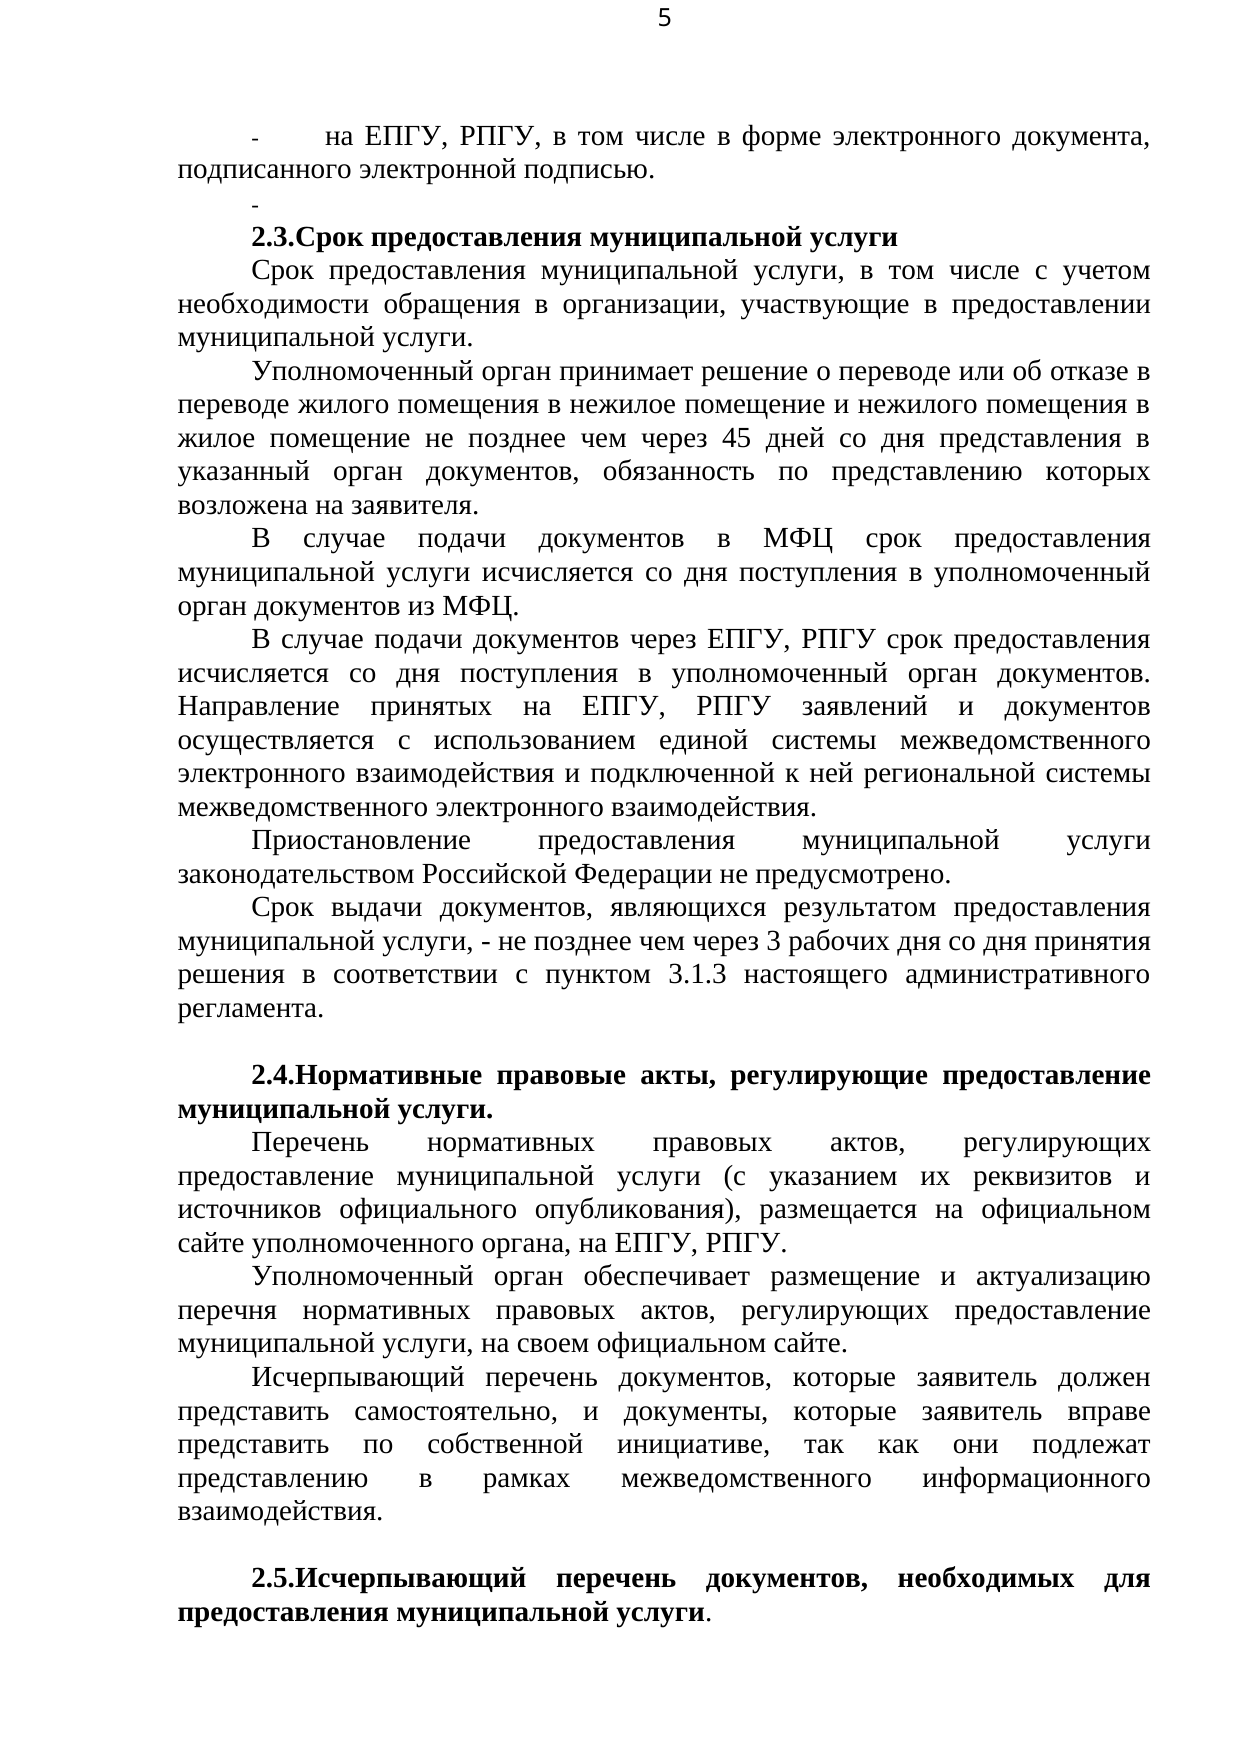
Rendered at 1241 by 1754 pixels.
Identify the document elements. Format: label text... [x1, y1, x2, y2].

text Срок предоставления муниципальной услуги, в том числе с учетом необходимости обращения в организации, участвующие в предоставлении муниципальной услуги. [177, 252, 1152, 353]
text В случае подачи документов в МФЦ срок предоставления муниципальной услуги исчисляется со дня поступления в уполномоченный орган документов из МФЦ. [177, 521, 1152, 621]
text Исчерпывающий перечень документов, которые заявитель должен представить самостоятельно, и документы, которые заявитель вправе представить по собственной инициативе, так как они подлежат представлению в рамках межведомственного информационного взаимодействия. [177, 1359, 1152, 1527]
list на ЕПГУ, РПГУ, в том числе в форме электронного документа, подписанного электронной подписью. [177, 118, 1152, 185]
text 2.4.Нормативные правовые акты, регулирующие предоставление муниципальной услуги. [177, 1057, 1152, 1124]
text 2.5.Исчерпывающий перечень документов, необходимых для предоставления муниципальной услуги. [177, 1560, 1152, 1627]
text 2.3.Срок предоставления муниципальной услуги [177, 219, 1152, 252]
text Срок выдачи документов, являющихся результатом предоставления муниципальной услуги, - не позднее чем через 3 рабочих дня со дня принятия решения в соответствии с пунктом 3.1.3 настоящего административного регламента. [177, 889, 1152, 1024]
text Уполномоченный орган обеспечивает размещение и актуализацию перечня нормативных правовых актов, регулирующих предоставление муниципальной услуги, на своем официальном сайте. [177, 1258, 1152, 1359]
text Перечень нормативных правовых актов, регулирующих предоставление муниципальной услуги (с указанием их реквизитов и источников официального опубликования), размещается на официальном сайте уполномоченного органа, на ЕПГУ, РПГУ. [177, 1124, 1152, 1258]
text Приостановление предоставления муниципальной услуги законодательством Российской Федерации не предусмотрено. [177, 822, 1152, 889]
text В случае подачи документов через ЕПГУ, РПГУ срок предоставления исчисляется со дня поступления в уполномоченный орган документов. Направление принятых на ЕПГУ, РПГУ заявлений и документов осуществляется с использованием единой системы межведомственного электронного взаимодействия и подключенной к ней региональной системы межведомственного электронного взаимодействия. [177, 621, 1152, 822]
text Уполномоченный орган принимает решение о переводе или об отказе в переводе жилого помещения в нежилое помещение и нежилого помещения в жилое помещение не позднее чем через 45 дней со дня представления в указанный орган документов, обязанность по представлению которых возложена на заявителя. [177, 353, 1152, 521]
